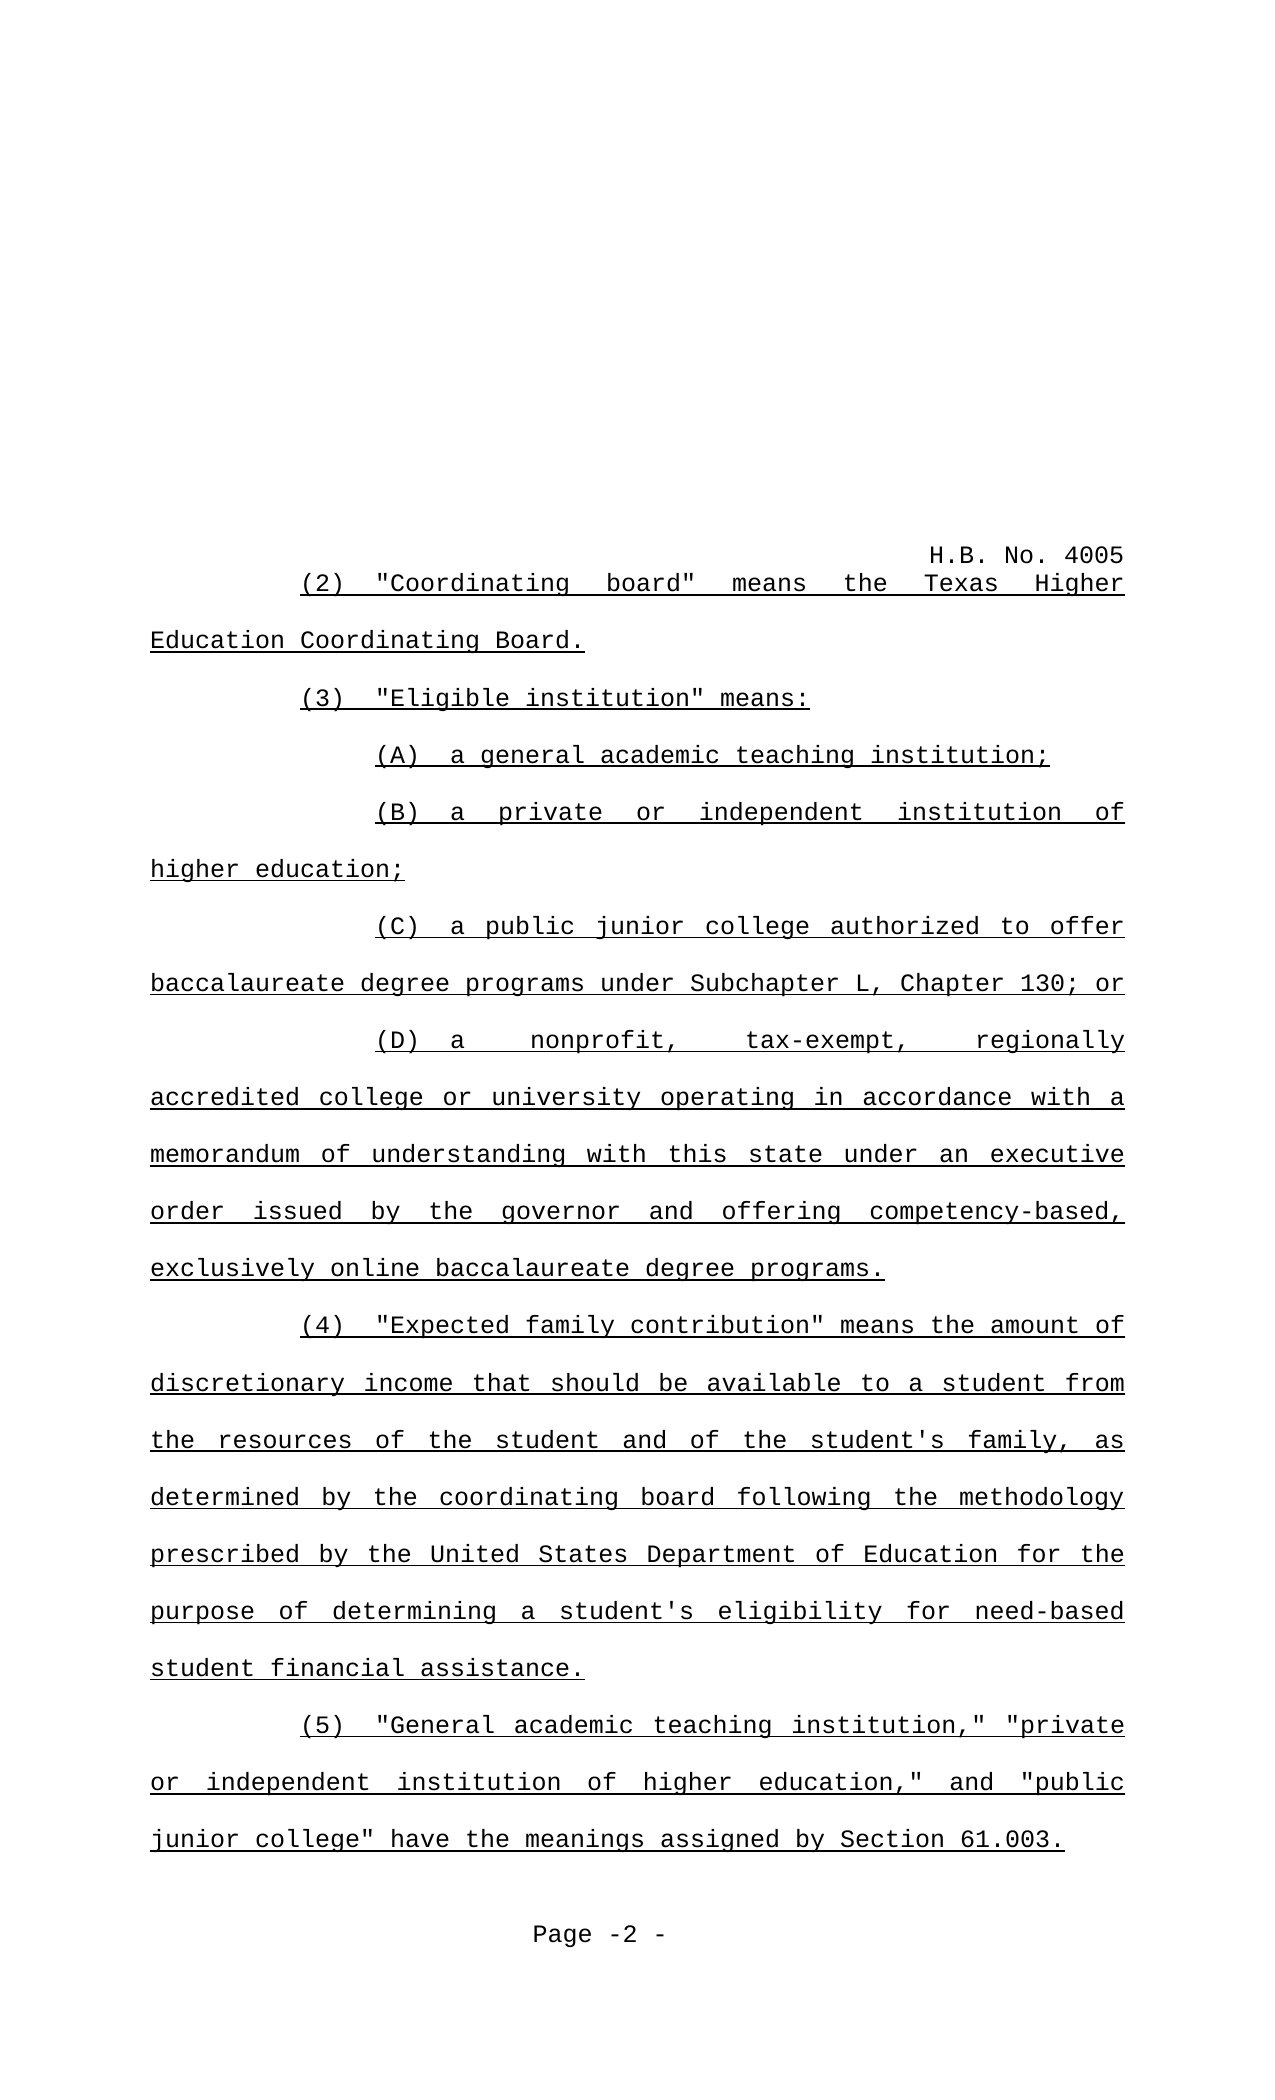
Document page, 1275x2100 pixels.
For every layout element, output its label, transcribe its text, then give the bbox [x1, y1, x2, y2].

text (D) a nonprofit, tax-exempt, regionally accredited college or university operating in accordance with a memorandum of understanding with this state under an executive order issued by the governor and offering competency-based, exclusively online baccalaureate degree programs. [150, 1167, 1125, 1222]
text (3) "Eligible institution" means: [150, 685, 1125, 713]
text (D) a nonprofit, tax-exempt, regionally accredited college or university operating in accordance with a memorandum of understanding with this state under an executive order issued by the governor and offering competency-based, exclusively online baccalaureate degree programs. [150, 1027, 1125, 1108]
text (4) "Expected family contribution" means the amount of discretionary income that should be available to a student from the resources of the student and of the student's family, as determined by the coordinating board following the methodology prescribed by the United States Department of Education for the purpose of determining a student's eligibility for need-based student financial assistance. [150, 1313, 1125, 1393]
text (4) "Expected family contribution" means the amount of discretionary income that should be available to a student from the resources of the student and of the student's family, as determined by the coordinating board following the methodology prescribed by the United States Department of Education for the purpose of determining a student's eligibility for need-based student financial assistance. [150, 1509, 1125, 1565]
text (4) "Expected family contribution" means the amount of discretionary income that should be available to a student from the resources of the student and of the student's family, as determined by the coordinating board following the methodology prescribed by the United States Department of Education for the purpose of determining a student's eligibility for need-based student financial assistance. [150, 1452, 1125, 1508]
text (4) "Expected family contribution" means the amount of discretionary income that should be available to a student from the resources of the student and of the student's family, as determined by the coordinating board following the methodology prescribed by the United States Department of Education for the purpose of determining a student's eligibility for need-based student financial assistance. [150, 1395, 1125, 1450]
text (A) a general academic teaching institution; [150, 742, 1125, 771]
text (2) "Coordinating board" means the Texas Higher Education Coordinating Board. [150, 571, 1125, 656]
text (4) "Expected family contribution" means the amount of discretionary income that should be available to a student from the resources of the student and of the student's family, as determined by the coordinating board following the methodology prescribed by the United States Department of Education for the purpose of determining a student's eligibility for need-based student financial assistance. [150, 1566, 1125, 1622]
text (D) a nonprofit, tax-exempt, regionally accredited college or university operating in accordance with a memorandum of understanding with this state under an executive order issued by the governor and offering competency-based, exclusively online baccalaureate degree programs. [150, 1110, 1125, 1165]
text (4) "Expected family contribution" means the amount of discretionary income that should be available to a student from the resources of the student and of the student's family, as determined by the coordinating board following the methodology prescribed by the United States Department of Education for the purpose of determining a student's eligibility for need-based student financial assistance. [150, 1623, 1125, 1684]
text (C) a public junior college authorized to offer baccalaureate degree programs under Subchapter L, Chapter 130; or [150, 913, 1125, 994]
text (5) "General academic teaching institution," "private or independent institution of higher education," and "public junior college" have the meanings assigned by Section 61.003. [150, 1795, 1125, 1855]
text (D) a nonprofit, tax-exempt, regionally accredited college or university operating in accordance with a memorandum of understanding with this state under an executive order issued by the governor and offering competency-based, exclusively online baccalaureate degree programs. [150, 1224, 1125, 1284]
text (5) "General academic teaching institution," "private or independent institution of higher education," and "public junior college" have the meanings assigned by Section 61.003. [150, 1712, 1125, 1793]
text (B) a private or independent institution of higher education; [150, 799, 1125, 885]
